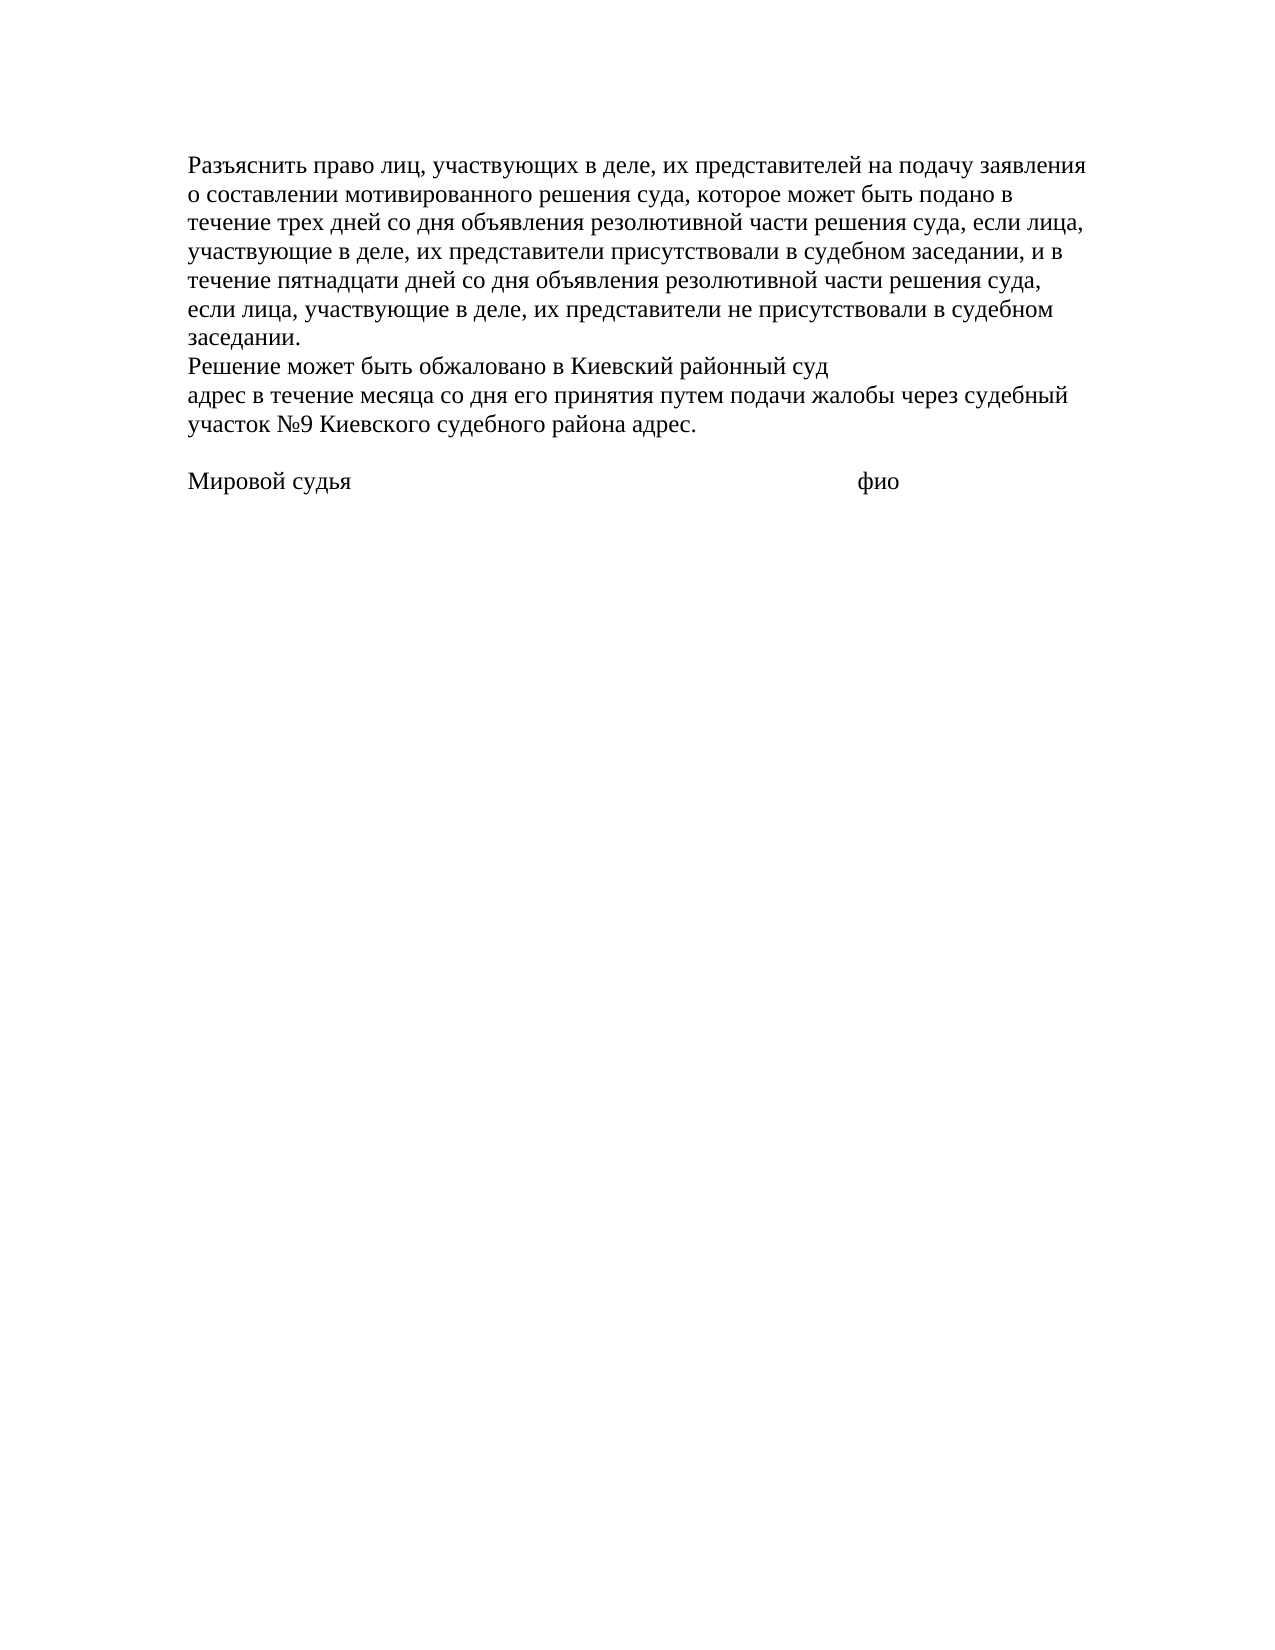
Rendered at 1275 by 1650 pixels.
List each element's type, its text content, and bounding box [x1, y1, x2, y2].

text Разъяснить право лиц, участвующих в деле, их представителей на подачу заявления о составлении мотивированного решения суда, которое может быть подано в течение трех дней со дня объявления резолютивной части решения суда, если лица, участвующие в деле, их представители присутствовали в судебном заседании, и в течение пятнадцати дней со дня объявления резолютивной части решения суда, если лица, участвующие в деле, их представители не присутствовали в судебном заседании. [187, 150, 1087, 351]
text Решение может быть обжаловано в Киевский районный суд адрес в течение месяца со дня его принятия путем подачи жалобы через судебный участок №9 Киевского судебного района адрес. [187, 351, 1087, 437]
text Мировой судья фио [187, 466, 1087, 495]
